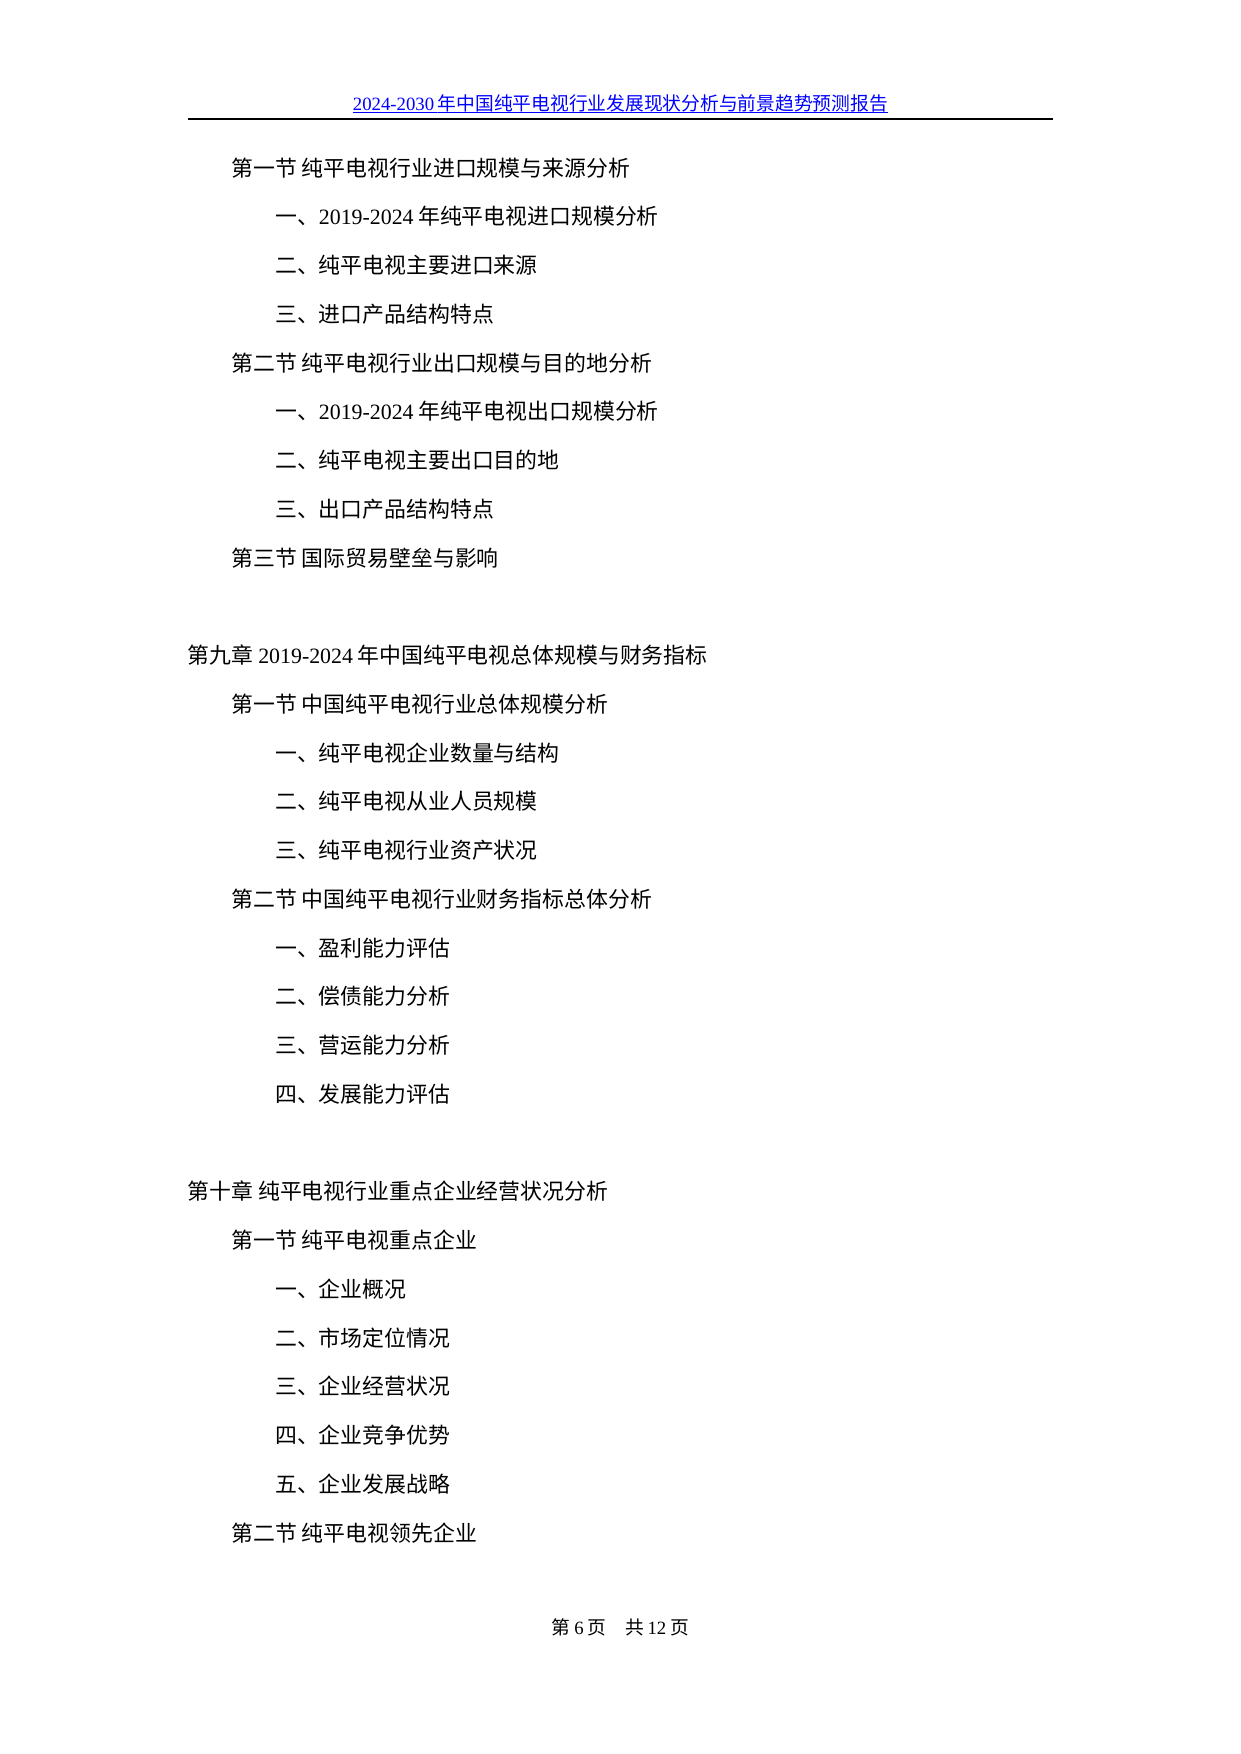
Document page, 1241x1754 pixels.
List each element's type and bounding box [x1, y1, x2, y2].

text [187, 150, 1053, 1548]
